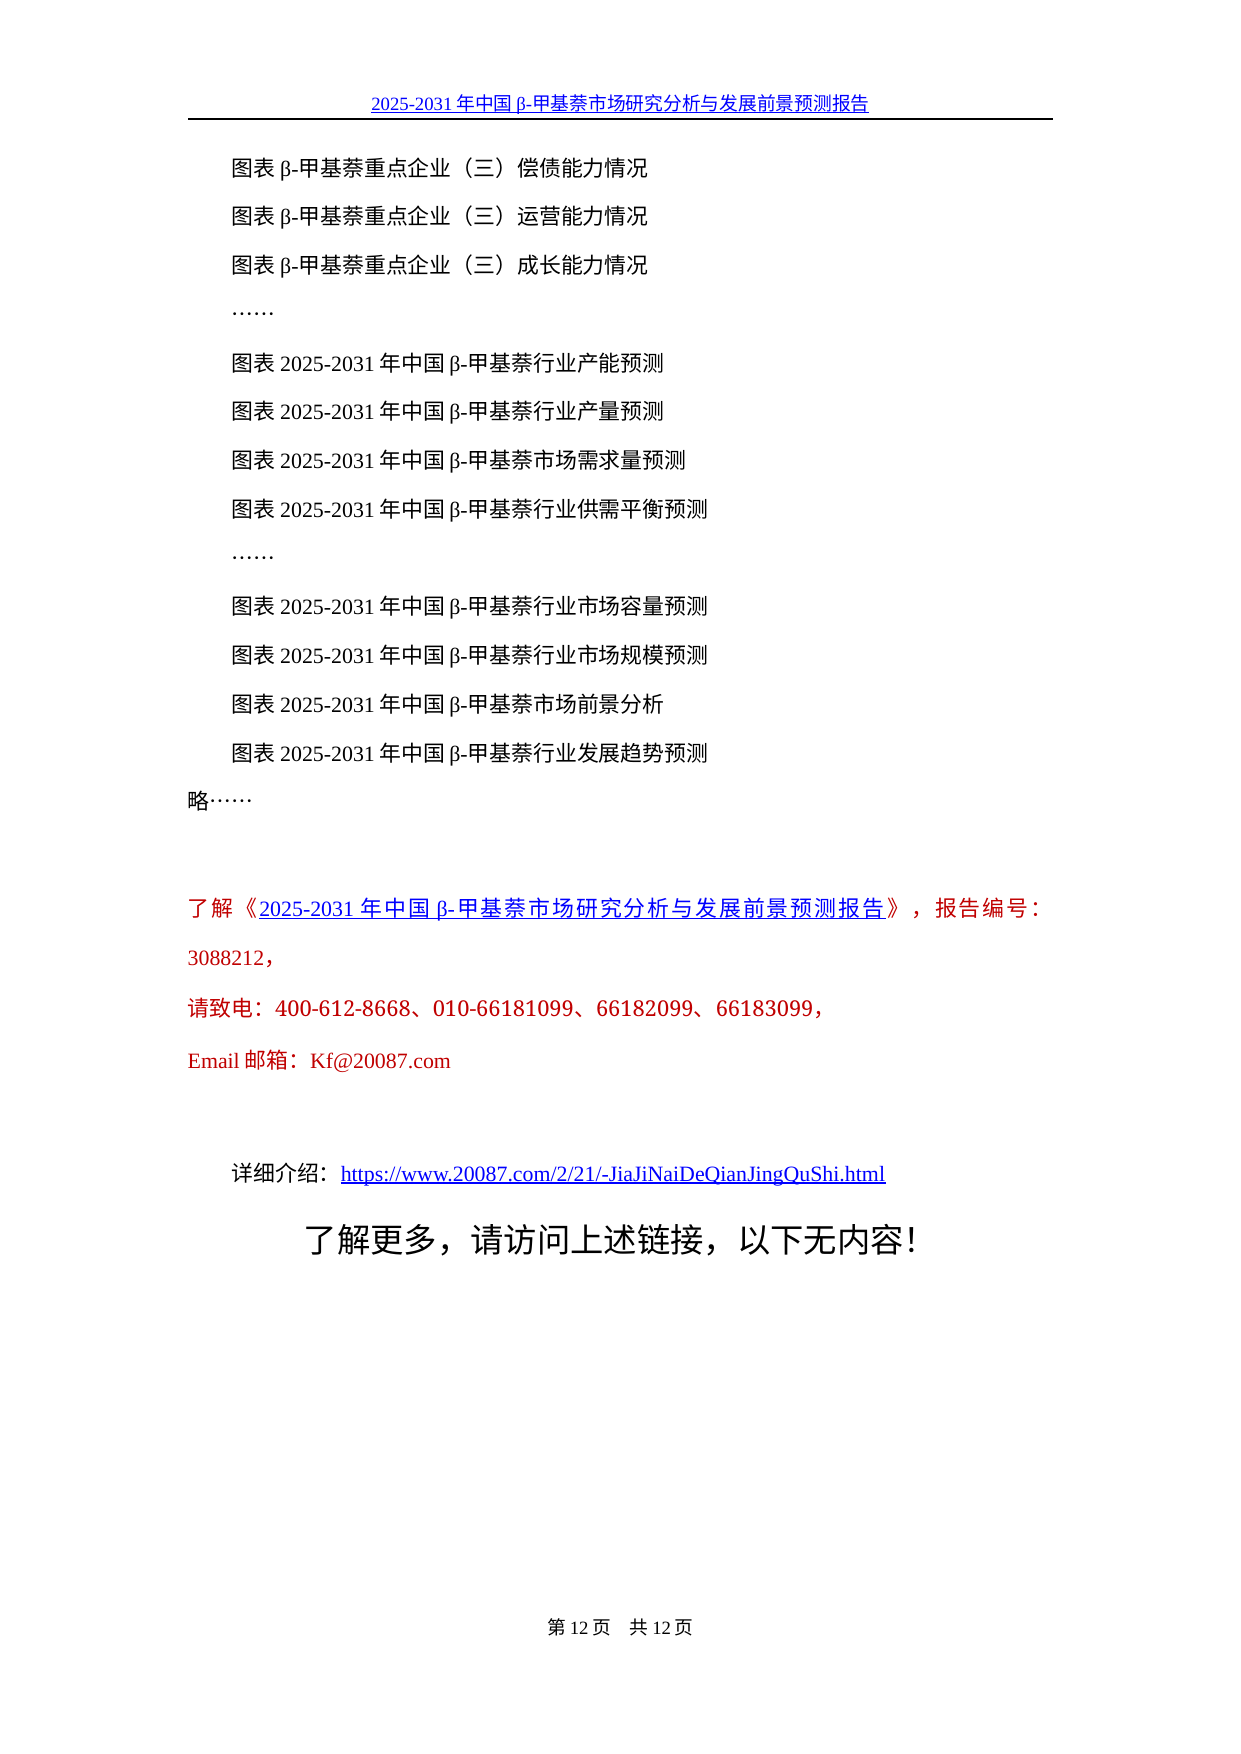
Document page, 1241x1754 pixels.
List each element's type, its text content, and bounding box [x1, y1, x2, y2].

title 了解更多，请访问上述链接，以下无内容！ [187, 1205, 1053, 1270]
text 请致电：400-612-8668、010-66181099、66182099、66183099， [187, 991, 1053, 1023]
text 详细介绍：https://www.20087.com/2/21/-JiaJiNaiDeQianJingQuShi.html [187, 1155, 1053, 1188]
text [187, 150, 1053, 816]
text Email邮箱：Kf@20087.com [187, 1042, 1053, 1075]
text 了解《2025-2031年中国β-甲基萘市场研究分析与发展前景预测报告》，报告编号：3088212， [187, 890, 1053, 972]
